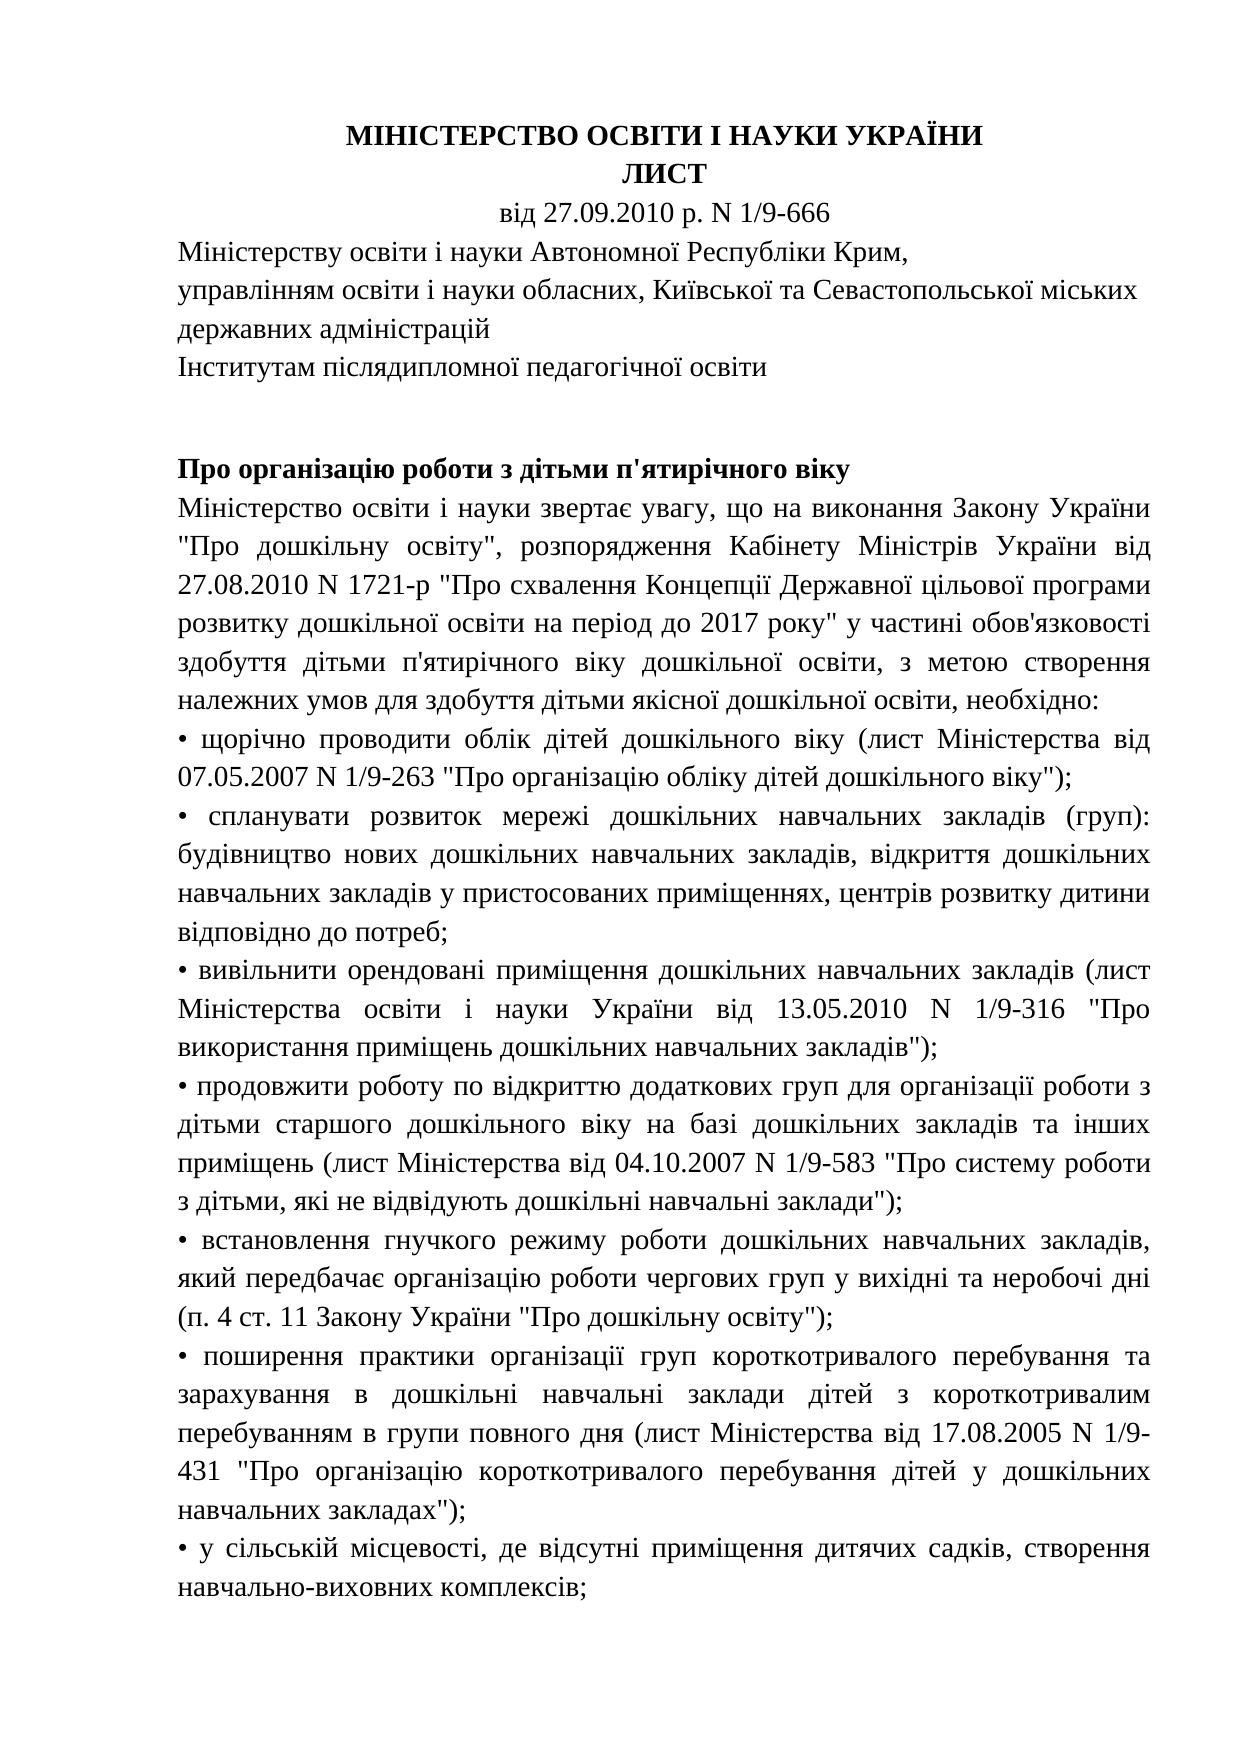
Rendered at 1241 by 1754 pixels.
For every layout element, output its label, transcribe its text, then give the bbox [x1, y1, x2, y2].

text • у сільській місцевості, де відсутні приміщення дитячих садків, створення навчально-виховних комплексів; [177, 1530, 1152, 1602]
text • спланувати розвиток мережі дошкільних навчальних закладів (груп): будівництво нових дошкільних навчальних закладів, відкриття дошкільних навчальних закладів у пристосованих приміщеннях, центрів розвитку дитини відповідно до потреб; [177, 798, 1152, 947]
text • поширення практики організації груп короткотривалого перебування та зарахування в дошкільні навчальні заклади дітей з короткотривалим перебуванням в групи повного дня (лист Міністерства від 17.08.2005 N 1/9-431 "Про організацію короткотривалого перебування дітей у дошкільних навчальних закладах"); [177, 1338, 1152, 1525]
text • щорічно проводити облік дітей дошкільного віку (лист Міністерства від 07.05.2007 N 1/9-263 "Про організацію обліку дітей дошкільного віку"); [177, 721, 1152, 793]
table_header [177, 234, 1152, 387]
text • встановлення гнучкого режиму роботи дошкільних навчальних закладів, який передбачає організацію роботи чергових груп у вихідні та неробочі дні (п. 4 ст. 11 Закону України "Про дошкільну освіту"); [177, 1222, 1152, 1333]
text • вивільнити орендовані приміщення дошкільних навчальних закладів (лист Міністерства освіти і науки України від 13.05.2010 N 1/9-316 "Про використання приміщень дошкільних навчальних закладів"); [177, 952, 1152, 1063]
text від 27.09.2010 р. N 1/9-666 [177, 195, 1152, 229]
text • продовжити роботу по відкриттю додаткових груп для організації роботи з дітьми старшого дошкільного віку на базі дошкільних закладів та інших приміщень (лист Міністерства від 04.10.2007 N 1/9-583 "Про систему роботи з дітьми, які не відвідують дошкільні навчальні заклади"); [177, 1068, 1152, 1217]
text Міністерство освіти і науки звертає увагу, що на виконання Закону України "Про дошкільну освіту", розпорядження Кабінету Міністрів України від 27.08.2010 N 1721-р "Про схвалення Концепції Державної цільової програми розвитку дошкільної освіти на період до 2017 року" у частині обов'язковості здобуття дітьми п'ятирічного віку дошкільної освіти, з метою створення належних умов для здобуття дітьми якісної дошкільної освіти, необхідно: [177, 490, 1152, 716]
text ЛИСТ [177, 157, 1152, 190]
text Про організацію роботи з дітьми п'ятирічного віку [177, 451, 1152, 485]
text МІНІСТЕРСТВО ОСВІТИ І НАУКИ УКРАЇНИ [177, 118, 1152, 152]
